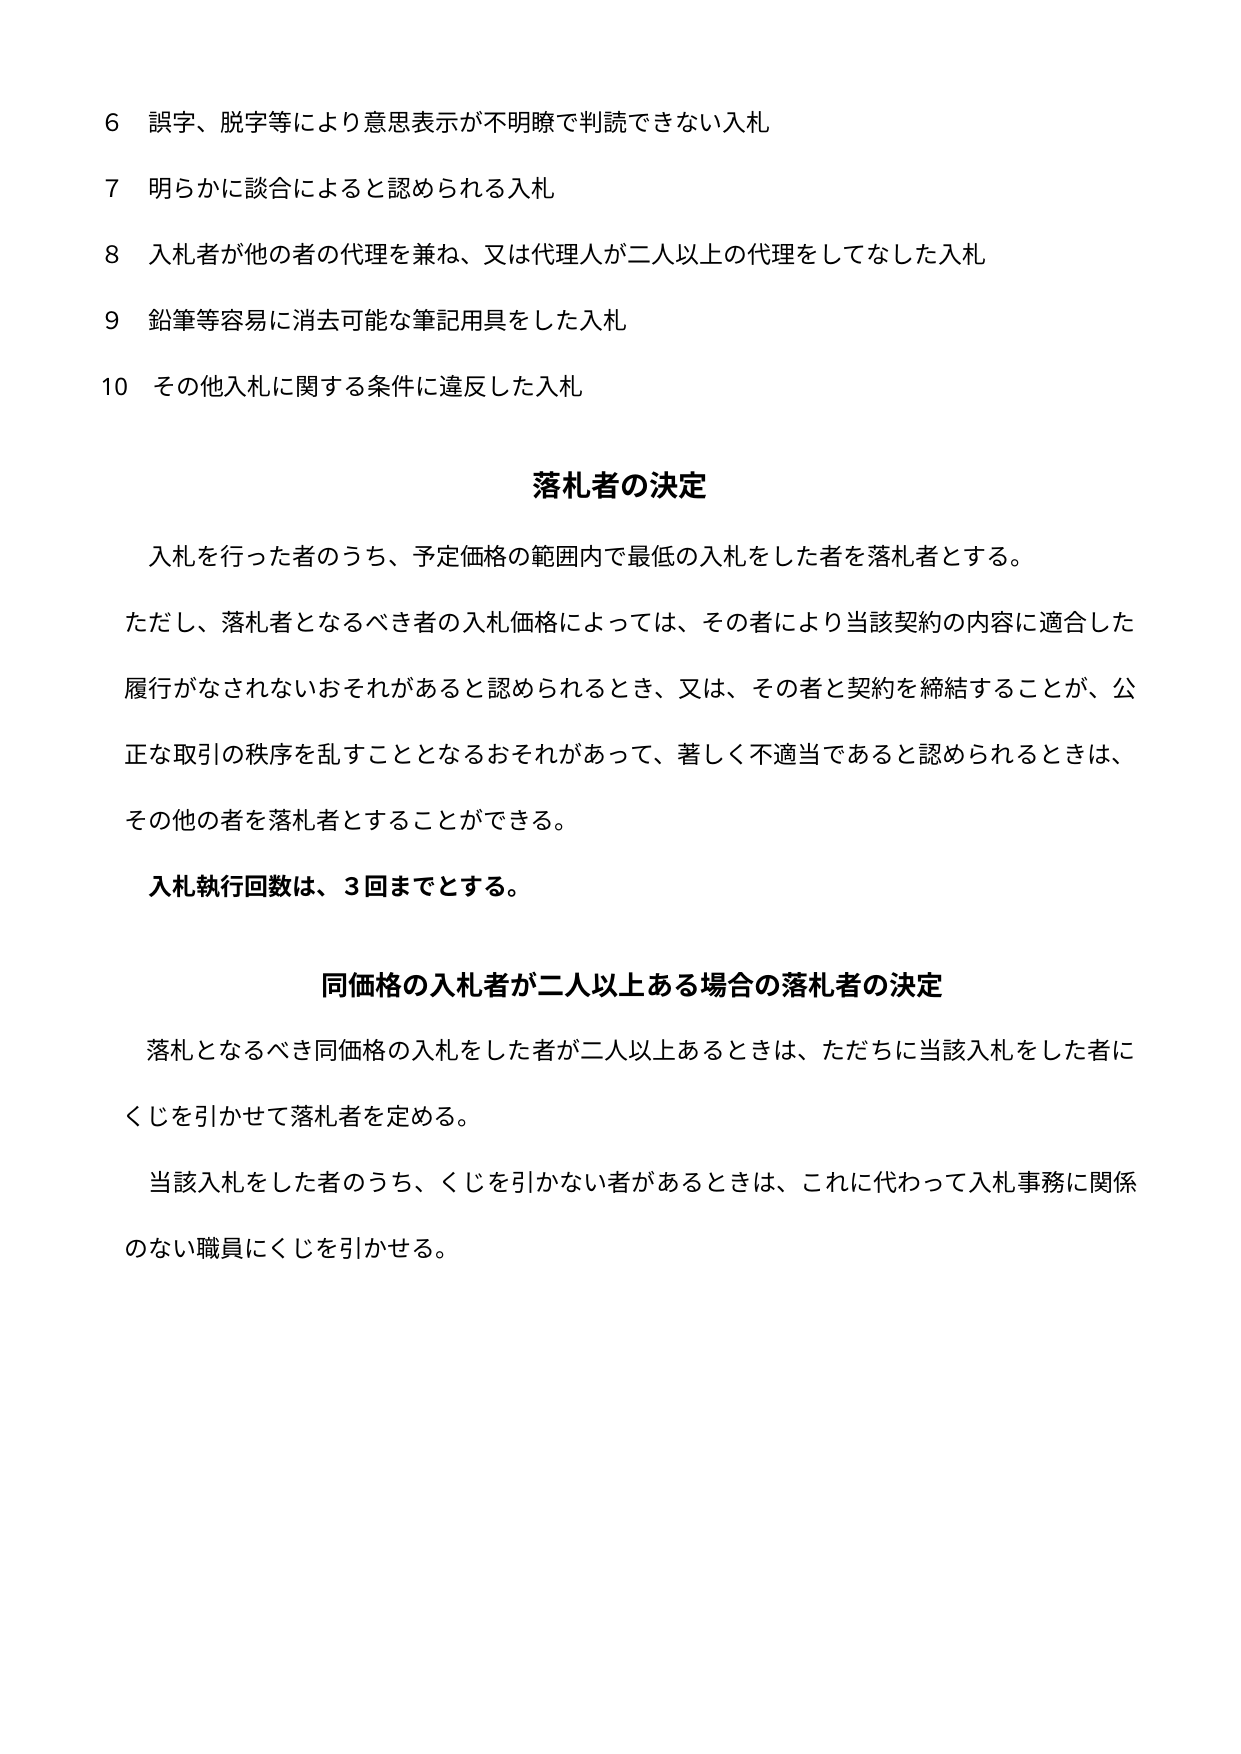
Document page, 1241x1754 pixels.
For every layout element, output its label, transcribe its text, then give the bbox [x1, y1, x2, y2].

text ただし、落札者となるべき者の入札価格によっては、その者により当該契約の内容に適合した履行がなされないおそれがあると認められるとき、又は、その者と契約を締結することが、公正な取引の秩序を乱すこととなるおそれがあって、著しく不適当であると認められるときは、その他の者を落札者とすることができる。 [124, 588, 1140, 852]
text 当該入札をした者のうち、くじを引かない者があるときは、これに代わって入札事務に関係のない職員にくじを引かせる。 [124, 1148, 1140, 1279]
text 落札者の決定 [100, 450, 1140, 516]
text ６ 誤字、脱字等により意思表示が不明瞭で判読できない入札 [100, 88, 1140, 154]
text 同価格の入札者が二人以上ある場合の落札者の決定 [124, 950, 1140, 1016]
text 入札を行った者のうち、予定価格の範囲内で最低の入札をした者を落札者とする。 [100, 522, 1140, 588]
text ７ 明らかに談合によると認められる入札 [100, 154, 1140, 220]
text 10 その他入札に関する条件に違反した入札 [100, 352, 1140, 417]
text 落札となるべき同価格の入札をした者が二人以上あるときは、ただちに当該入札をした者にくじを引かせて落札者を定める。 [122, 1016, 1140, 1148]
text ９ 鉛筆等容易に消去可能な筆記用具をした入札 [100, 286, 1140, 352]
text 入札執行回数は、３回までとする。 [124, 852, 1140, 917]
text ８ 入札者が他の者の代理を兼ね、又は代理人が二人以上の代理をしてなした入札 [100, 220, 1140, 286]
